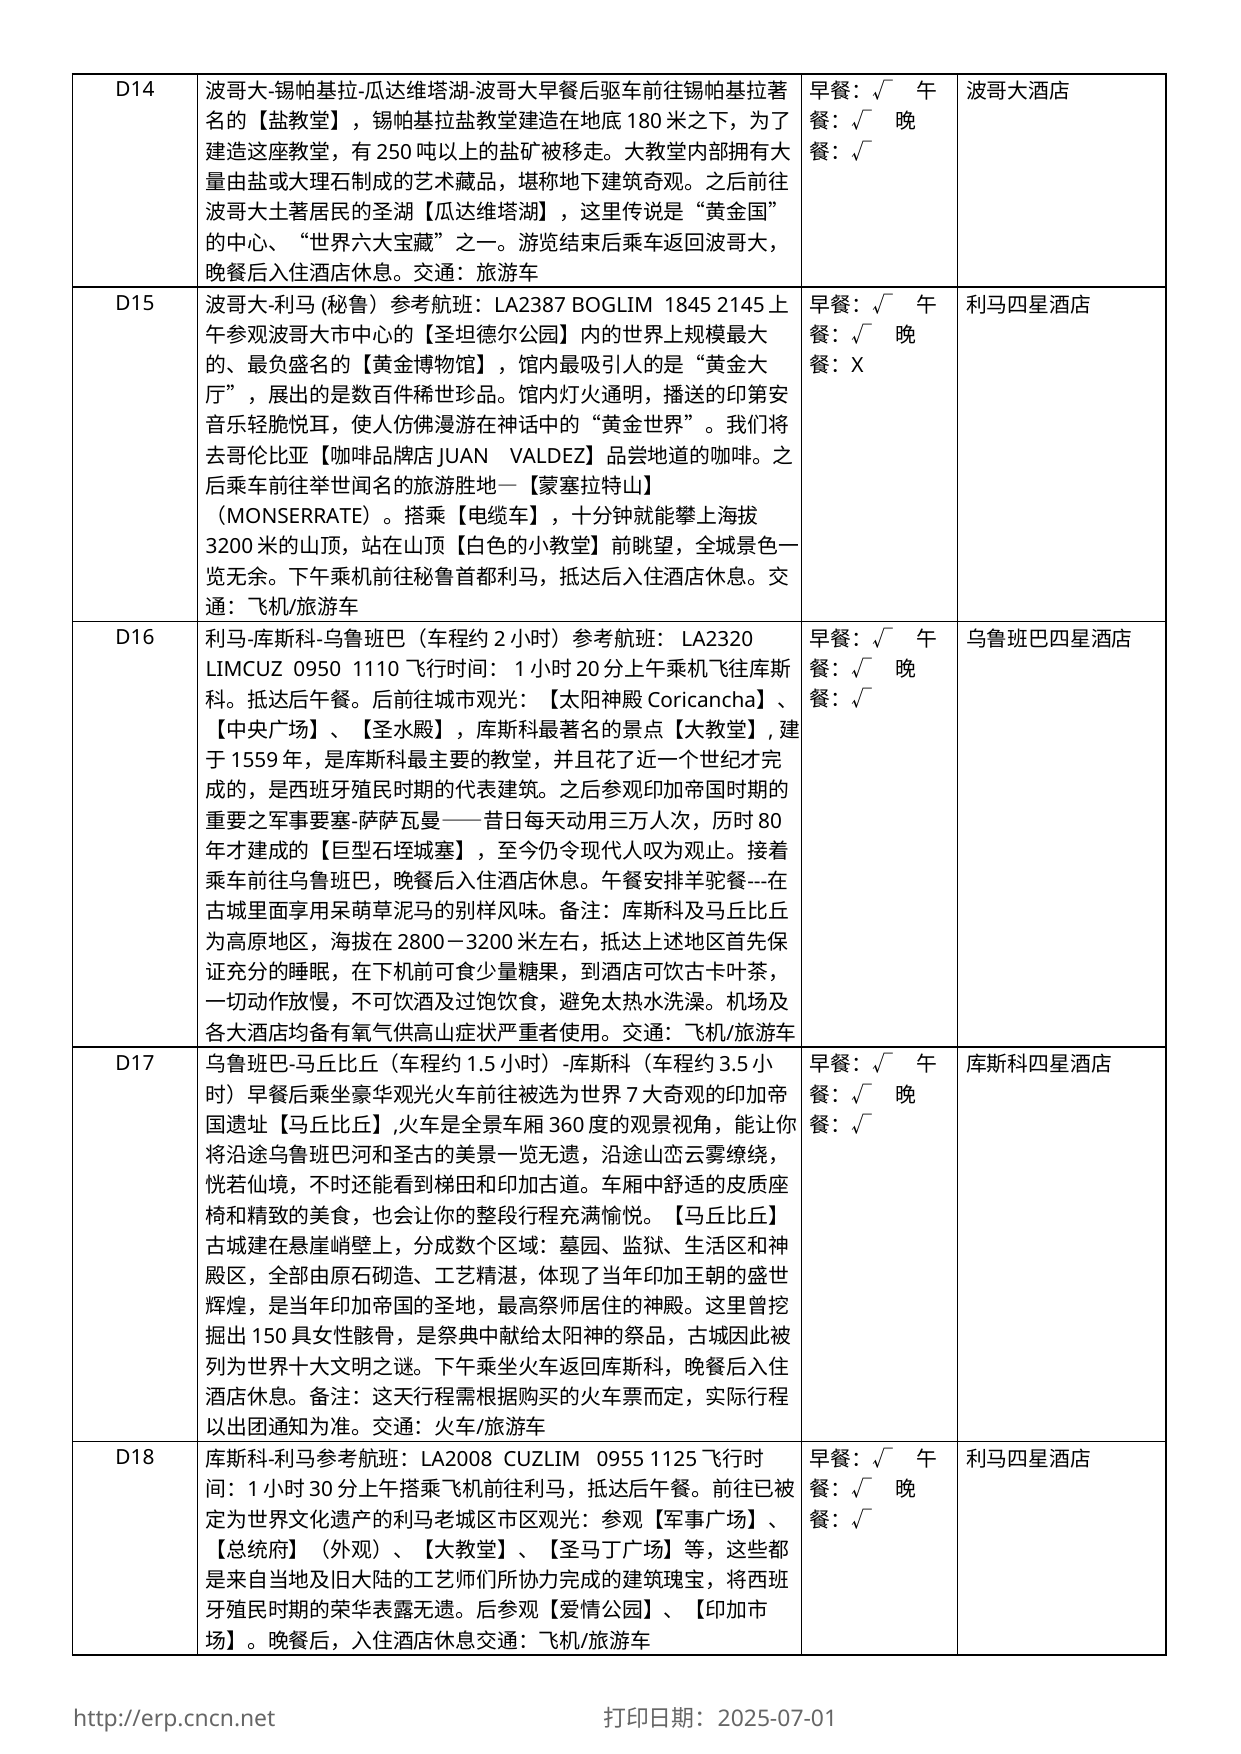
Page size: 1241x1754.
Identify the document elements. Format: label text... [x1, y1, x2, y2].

table_cell 波哥大酒店 [958, 75, 1165, 286]
table_cell D16 [73, 622, 197, 1046]
table_cell 波哥大-锡帕基拉-瓜达维塔湖-波哥大 [198, 75, 801, 286]
table_cell D15 [73, 288, 197, 621]
table_cell 早餐：√ 午餐：√ 晚餐：X [802, 288, 957, 621]
table_cell 库斯科-利马 [198, 1442, 801, 1654]
table_cell 早餐：√ 午餐：√ 晚餐：√ [802, 622, 957, 1046]
table_cell 乌鲁班巴四星酒店 [958, 622, 1165, 1046]
table_cell 利马-库斯科-乌鲁班巴（车程约2小时） [198, 622, 801, 1046]
table_cell 利马四星酒店 [958, 1442, 1165, 1654]
table_cell 早餐：√ 午餐：√ 晚餐：√ [802, 1048, 957, 1441]
table_cell D14 [73, 75, 197, 286]
table_cell 利马四星酒店 [958, 288, 1165, 621]
table_cell 库斯科四星酒店 [958, 1048, 1165, 1441]
table_cell 波哥大-利马 (秘鲁） [198, 288, 801, 621]
table_cell D17 [73, 1048, 197, 1441]
table_cell D18 [73, 1442, 197, 1654]
table_cell 乌鲁班巴-马丘比丘（车程约1.5小时）-库斯科（车程约3.5小时） [198, 1048, 801, 1441]
table_cell 早餐：√ 午餐：√ 晚餐：√ [802, 75, 957, 286]
table_cell 早餐：√ 午餐：√ 晚餐：√ [802, 1442, 957, 1654]
